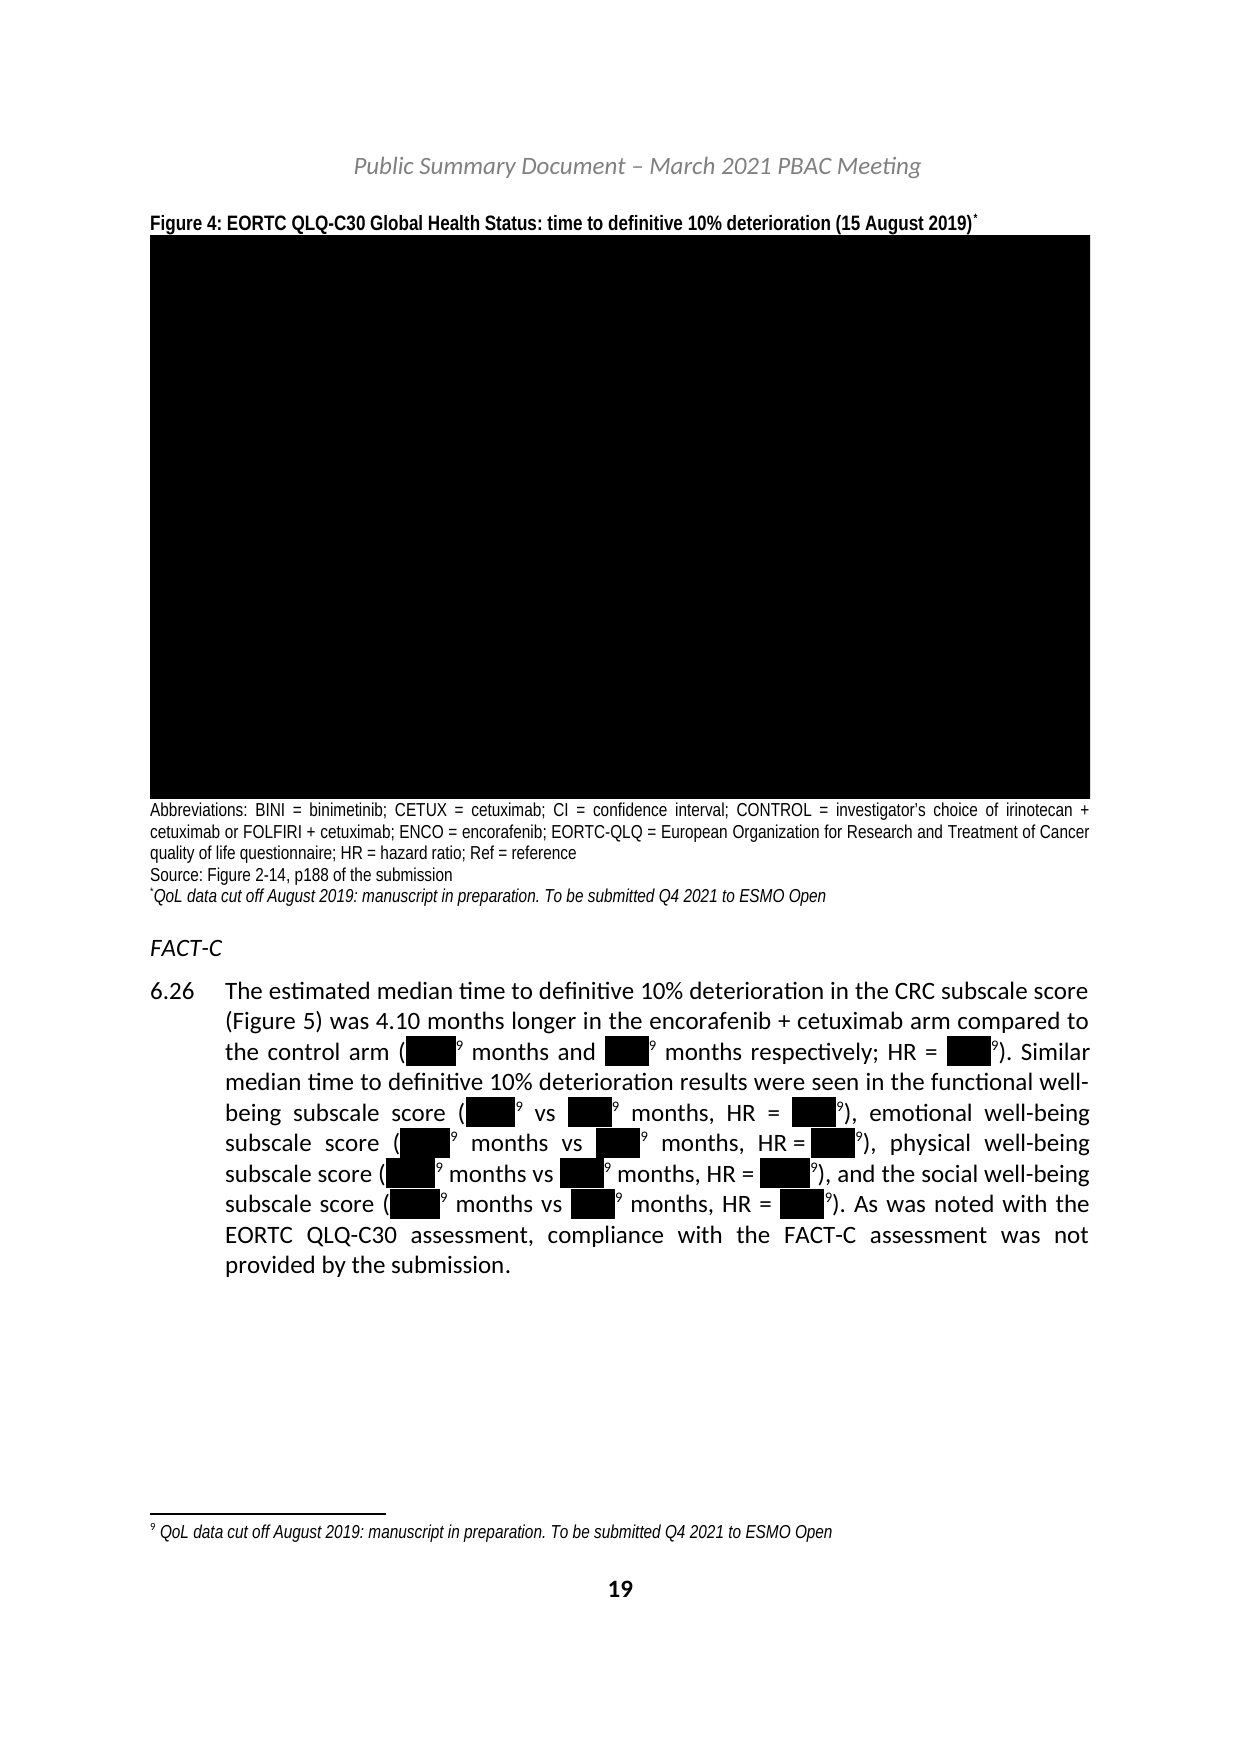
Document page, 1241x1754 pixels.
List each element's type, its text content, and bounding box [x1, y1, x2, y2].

text *QoL data cut off August 2019: manuscript in preparation. To be submitted Q4 2021 to ESMO Open [150, 885, 1090, 907]
subtitle FACT-C [150, 932, 1090, 962]
text Source: Figure 2-14, p188 of the submission [150, 864, 1090, 885]
text Figure 4: EORTC QLQ-C30 Global Health Status: time to definitive 10% deterioration (15 August 2019)* [150, 211, 1090, 235]
list The estimated median time to definitive 10% deterioration in the CRC subscale score (Figure 5) was 4.10 months longer in the encorafenib + cetuximab arm compared to the control arm (''''''''' months and ''''''''9 months respectively; HR = ''''''''9). Similar median time to definitive 10% deterioration results were seen in the functional well-being subscale score ('''''''''9 vs ''''''''9 months, HR = ''''''''9), emotional well-being subscale score ('''''''''9 months vs ''''''''9 months, HR = ''''''''9), physical well-being subscale score ('''''''''9 months vs ''''''''9 months, HR = '''''''''9), and the social well-being subscale score ('''''''''9 months vs ''''''''9 months, HR = ''''''''9). As was noted with the EORTC QLQ-C30 assessment, compliance with the FACT-C assessment was not provided by the submission. [150, 975, 1090, 1280]
text Abbreviations: BINI = binimetinib; CETUX = cetuximab; CI = confidence interval; CONTROL = investigator’s choice of irinotecan + cetuximab or FOLFIRI + cetuximab; ENCO = encorafenib; EORTC-QLQ = European Organization for Research and Treatment of Cancer quality of life questionnaire; HR = hazard ratio; Ref = reference [150, 799, 1090, 864]
